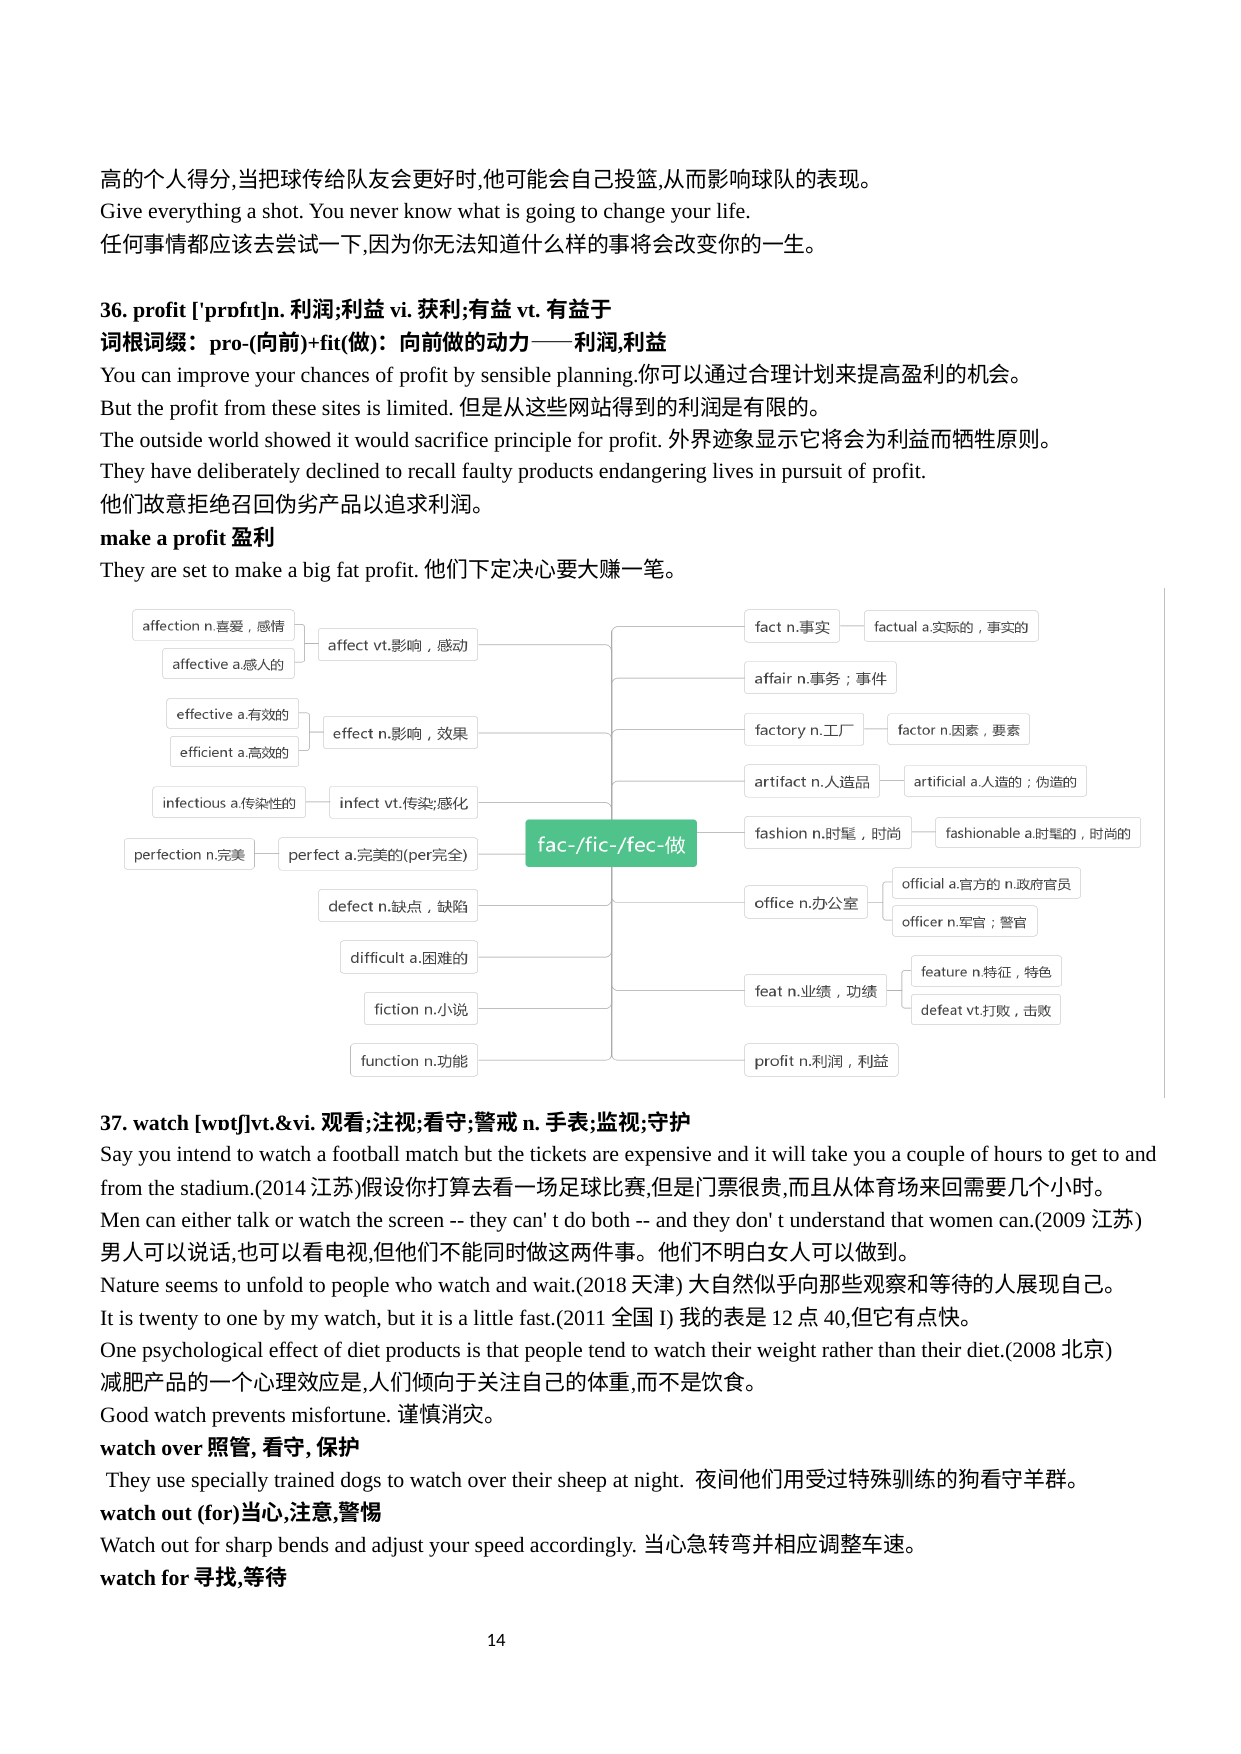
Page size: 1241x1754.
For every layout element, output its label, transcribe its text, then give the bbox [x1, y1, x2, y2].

text Nature seems to unfold to people who watch and wait.(2018天津) 大自然似乎向那些观察和等待的人展现自己。 [100, 1267, 1173, 1299]
list profit ['prɒfɪt]n. 利润;利益vi. 获利;有益vt. 有益于 [100, 292, 1173, 324]
text Give everything a shot. You never know what is going to change your life. [100, 194, 1173, 227]
list watch [wɒtʃ]vt.&vi. 观看;注视;看守;警戒n. 手表;监视;守护 [100, 1104, 1173, 1137]
text One psychological effect of diet products is that people tend to watch their weight rather than their diet.(2008北京) [100, 1332, 1173, 1364]
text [100, 162, 1173, 194]
text Good watch prevents misfortune. 谨慎消灾。 [100, 1397, 1173, 1429]
text The outside world showed it would sacrifice principle for profit. 外界迹象显示它将会为利益而牺牲原则。 [100, 422, 1173, 454]
text Say you intend to watch a football match but the tickets are expensive and it will take you a couple of hours to get to and from the stadium.(2014江苏)假设你打算去看一场足球比赛,但是门票很贵,而且从体育场来回需要几个小时。 [100, 1137, 1173, 1202]
text But the profit from these sites is limited. 但是从这些网站得到的利润是有限的。 [100, 389, 1173, 422]
text It is twenty to one by my watch, but it is a little fast.(2011全国I) 我的表是12点40,但它有点快。 [100, 1299, 1173, 1332]
text You can improve your chances of profit by sensible planning.你可以通过合理计划来提高盈利的机会。 [100, 357, 1173, 389]
text They are set to make a big fat profit. 他们下定决心要大赚一笔。 [100, 552, 1173, 584]
text Men can either talk or watch the screen -- they can' t do both -- and they don' t understand that women can.(2009江苏) [100, 1202, 1173, 1234]
picture [100, 588, 1171, 1101]
text watch for寻找,等待 [100, 1559, 1173, 1592]
text Watch out for sharp bends and adjust your speed accordingly. 当心急转弯并相应调整车速。 [100, 1527, 1173, 1559]
text 减肥产品的一个心理效应是,人们倾向于关注自己的体重,而不是饮食。 [100, 1364, 1173, 1397]
text watch out (for)当心,注意,警惕 [100, 1494, 1173, 1527]
text watch over照管, 看守, 保护 [100, 1429, 1173, 1462]
text 任何事情都应该去尝试一下,因为你无法知道什么样的事将会改变你的一生。 [100, 227, 1173, 259]
text 词根词缀：pro-(向前)+fit(做)：向前做的动力——利润,利益 [100, 324, 1173, 357]
text make a profit 盈利 [100, 519, 1173, 552]
text 他们故意拒绝召回伪劣产品以追求利润。 [100, 487, 1173, 519]
text They have deliberately declined to recall faulty products endangering lives in pursuit of profit. [100, 454, 1173, 487]
text They use specially trained dogs to watch over their sheep at night. 夜间他们用受过特殊驯练的狗看守羊群。 [100, 1462, 1173, 1494]
text 男人可以说话,也可以看电视,但他们不能同时做这两件事。他们不明白女人可以做到。 [100, 1234, 1173, 1267]
